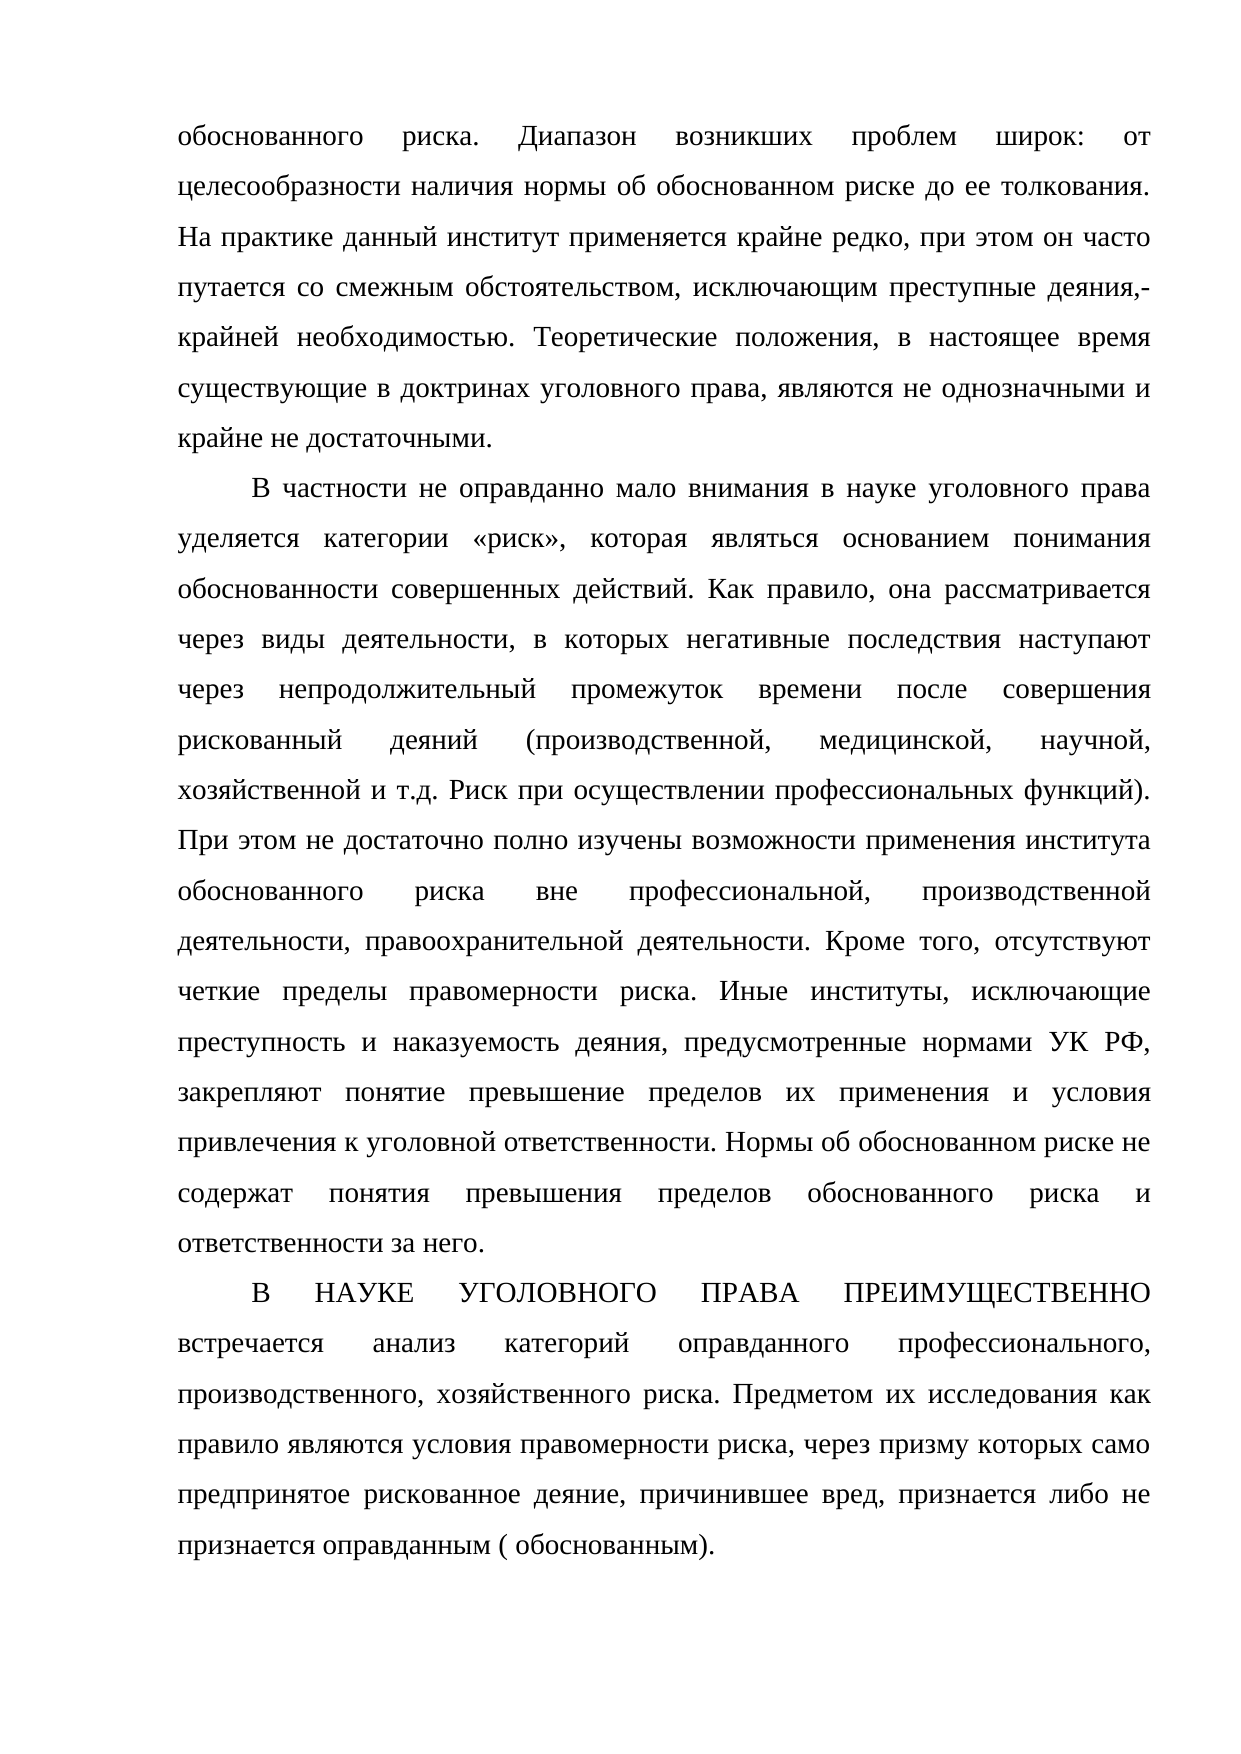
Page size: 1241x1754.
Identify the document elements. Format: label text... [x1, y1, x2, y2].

text В частности не оправданно мало внимания в науке уголовного права уделяется категории «риск», которая являться основанием понимания обоснованности совершенных действий. Как правило, она рассматривается через виды деятельности, в которых негативные последствия наступают через непродолжительный промежуток времени после совершения рискованный деяний (производственной, медицинской, научной, хозяйственной и т.д. Риск при осуществлении профессиональных функций). При этом не достаточно полно изучены возможности применения института обоснованного риска вне профессиональной, производственной деятельности, правоохранительной деятельности. Кроме того, отсутствуют четкие пределы правомерности риска. Иные институты, исключающие преступность и наказуемость деяния, предусмотренные нормами УК РФ, закрепляют понятие превышение пределов их применения и условия привлечения к уголовной ответственности. Нормы об обоснованном риске не содержат понятия превышения пределов обоснованного риска и ответственности за него. [177, 470, 1152, 1258]
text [177, 118, 1152, 453]
text В НАУКЕ УГОЛОВНОГО ПРАВА ПРЕИМУЩЕСТВЕННО встречается анализ категорий оправданного профессионального, производственного, хозяйственного риска. Предметом их исследования как правило являются условия правомерности риска, через призму которых само предпринятое рискованное деяние, причинившее вред, признается либо не признается оправданным ( обоснованным). [177, 1275, 1152, 1560]
